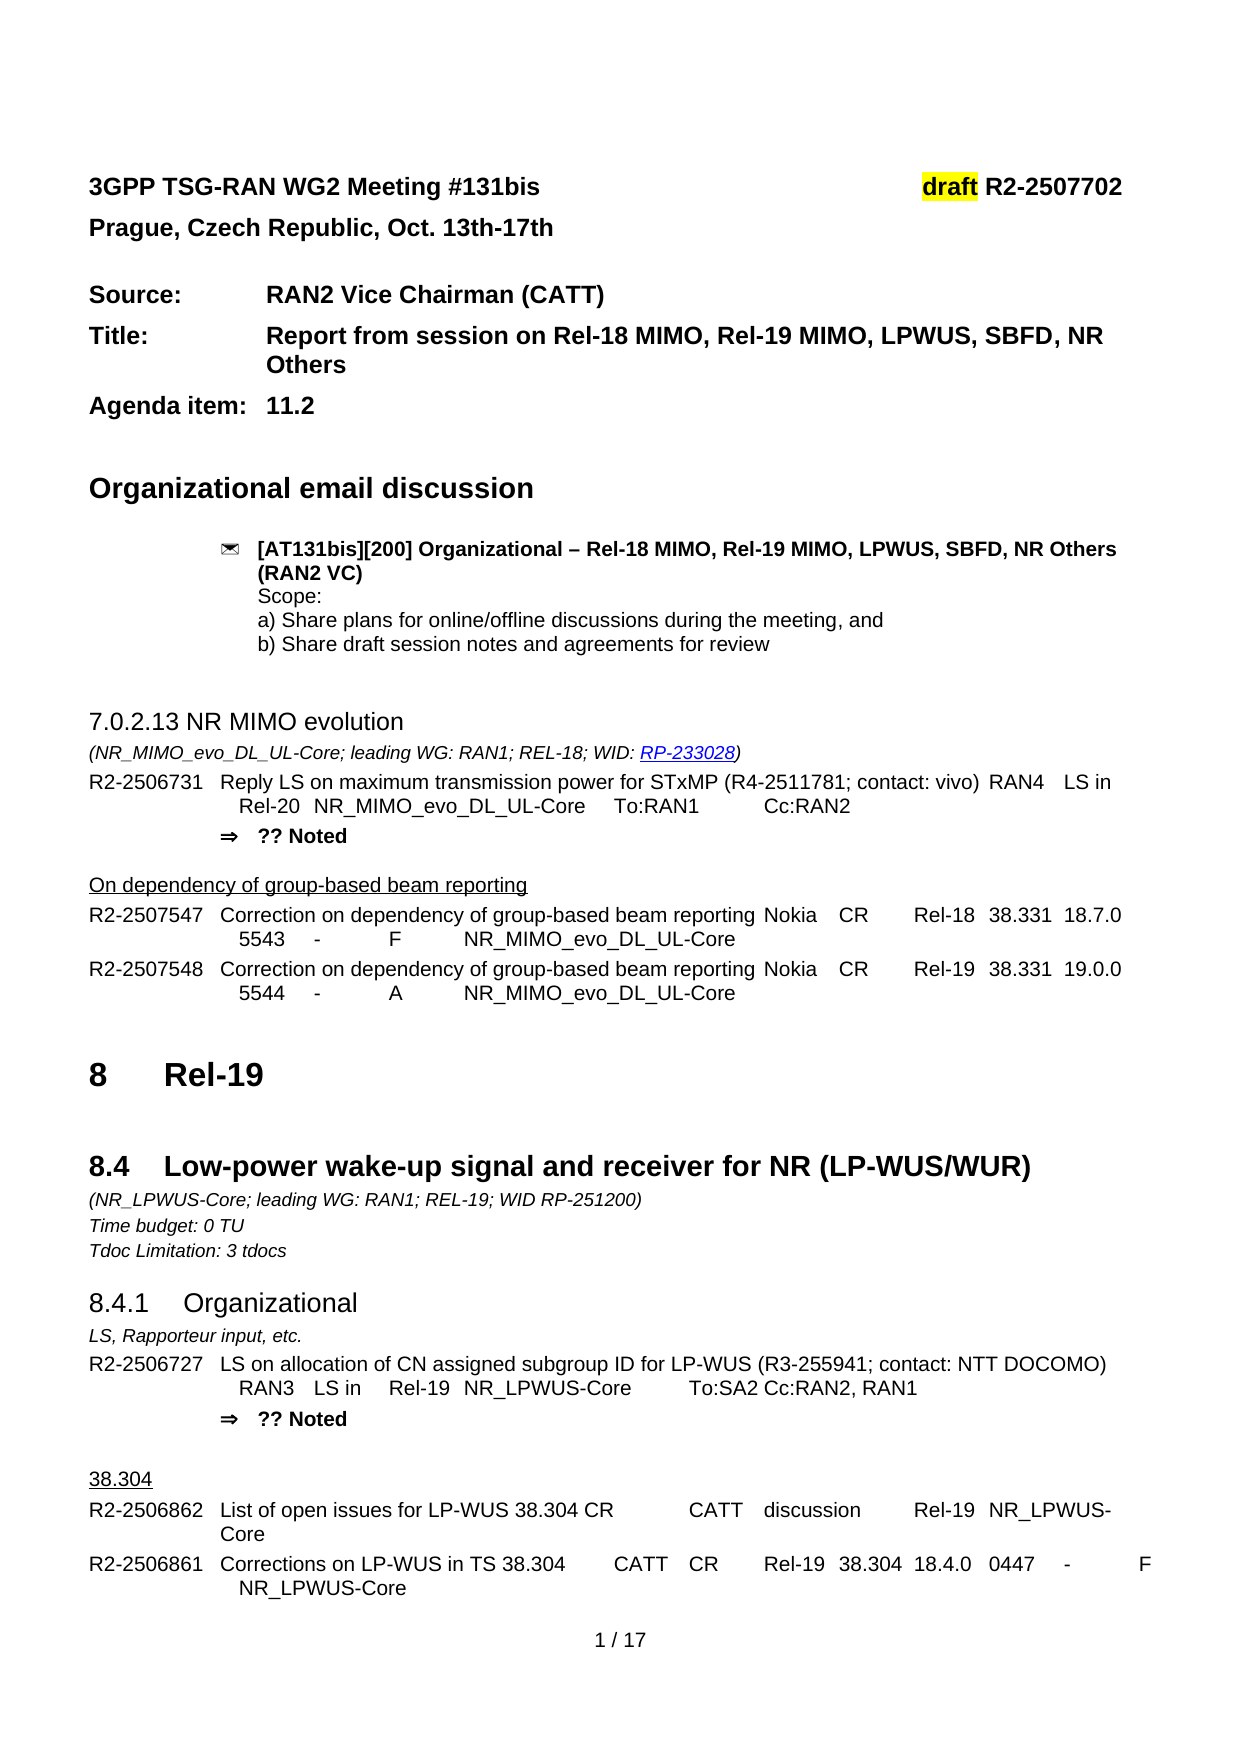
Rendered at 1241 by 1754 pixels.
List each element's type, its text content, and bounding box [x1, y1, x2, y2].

text Title: Report from session on Rel-18 MIMO, Rel-19 MIMO, LPWUS, SBFD, NR Others [89, 321, 1152, 379]
text On dependency of group-based beam reporting [89, 872, 1152, 896]
list [AT131bis][200] Organizational – Rel-18 MIMO, Rel-19 MIMO, LPWUS, SBFD, NR Others (RAN2 VC) [220, 536, 1152, 584]
text (NR_MIMO_evo_DL_UL-Core; leading WG: RAN1; REL-18; WID: RP-233028) [89, 742, 1152, 763]
text Scope: [257, 584, 1152, 608]
subtitle 8 Rel-19 [89, 1055, 1152, 1094]
title R2-2507547 Correction on dependency of group-based beam reporting Nokia CR Rel-18 38.331 18.7.0 5543 - F NR_MIMO_evo_DL_UL-Core [89, 903, 1152, 951]
subtitle 8.4 Low-power wake-up signal and receiver for NR (LP-WUS/WUR) [89, 1149, 1152, 1183]
text 3GPP TSG-RAN WG2 Meeting #131bis draft R2-2507702 [978, 172, 1152, 201]
title R2-2506731 Reply LS on maximum transmission power for STxMP (R4-2511781; contact: vivo) RAN4 LS in Rel-20 NR_MIMO_evo_DL_UL-Core To:RAN1 Cc:RAN2 [89, 770, 1152, 818]
title R2-2507548 Correction on dependency of group-based beam reporting Nokia CR Rel-19 38.331 19.0.0 5544 - A NR_MIMO_evo_DL_UL-Core [89, 957, 1152, 1005]
text (NR_LPWUS-Core; leading WG: RAN1; REL-19; WID RP-251200) [89, 1189, 1152, 1210]
text 3GPP TSG-RAN WG2 Meeting #131bis draft R2-2507702 [89, 172, 922, 201]
subtitle 7.0.2.13 NR MIMO evolution [89, 707, 1152, 736]
text ?? Noted [220, 824, 1152, 848]
text Prague, Czech Republic, Oct. 13th-17th [89, 213, 1152, 242]
title R2-2506861 Corrections on LP-WUS in TS 38.304 CATT CR Rel-19 38.304 18.4.0 0447 - F NR_LPWUS-Core [89, 1552, 1152, 1599]
subtitle 8.4.1 Organizational [89, 1287, 1152, 1318]
text a) Share plans for online/offline discussions during the meeting, and [257, 608, 1152, 632]
title R2-2506862 List of open issues for LP-WUS 38.304 CR CATT discussion Rel-19 NR_LPWUS-Core [89, 1497, 1152, 1545]
text LS, Rapporteur input, etc. [89, 1324, 1152, 1346]
text Tdoc Limitation: 3 tdocs [89, 1240, 1152, 1262]
subtitle Organizational email discussion [89, 471, 1152, 504]
title R2-2506727 LS on allocation of CN assigned subgroup ID for LP-WUS (R3-255941; contact: NTT DOCOMO) RAN3 LS in Rel-19 NR_LPWUS-Core To:SA2 Cc:RAN2, RAN1 [89, 1352, 1152, 1400]
text Agenda item: 11.2 [89, 391, 1152, 420]
text ?? Noted [220, 1406, 1152, 1431]
text Time budget: 0 TU [89, 1214, 1152, 1236]
title 38.304 [89, 1467, 1152, 1491]
text Source: RAN2 Vice Chairman (CATT) [89, 280, 1152, 309]
text b) Share draft session notes and agreements for review [257, 632, 1152, 656]
